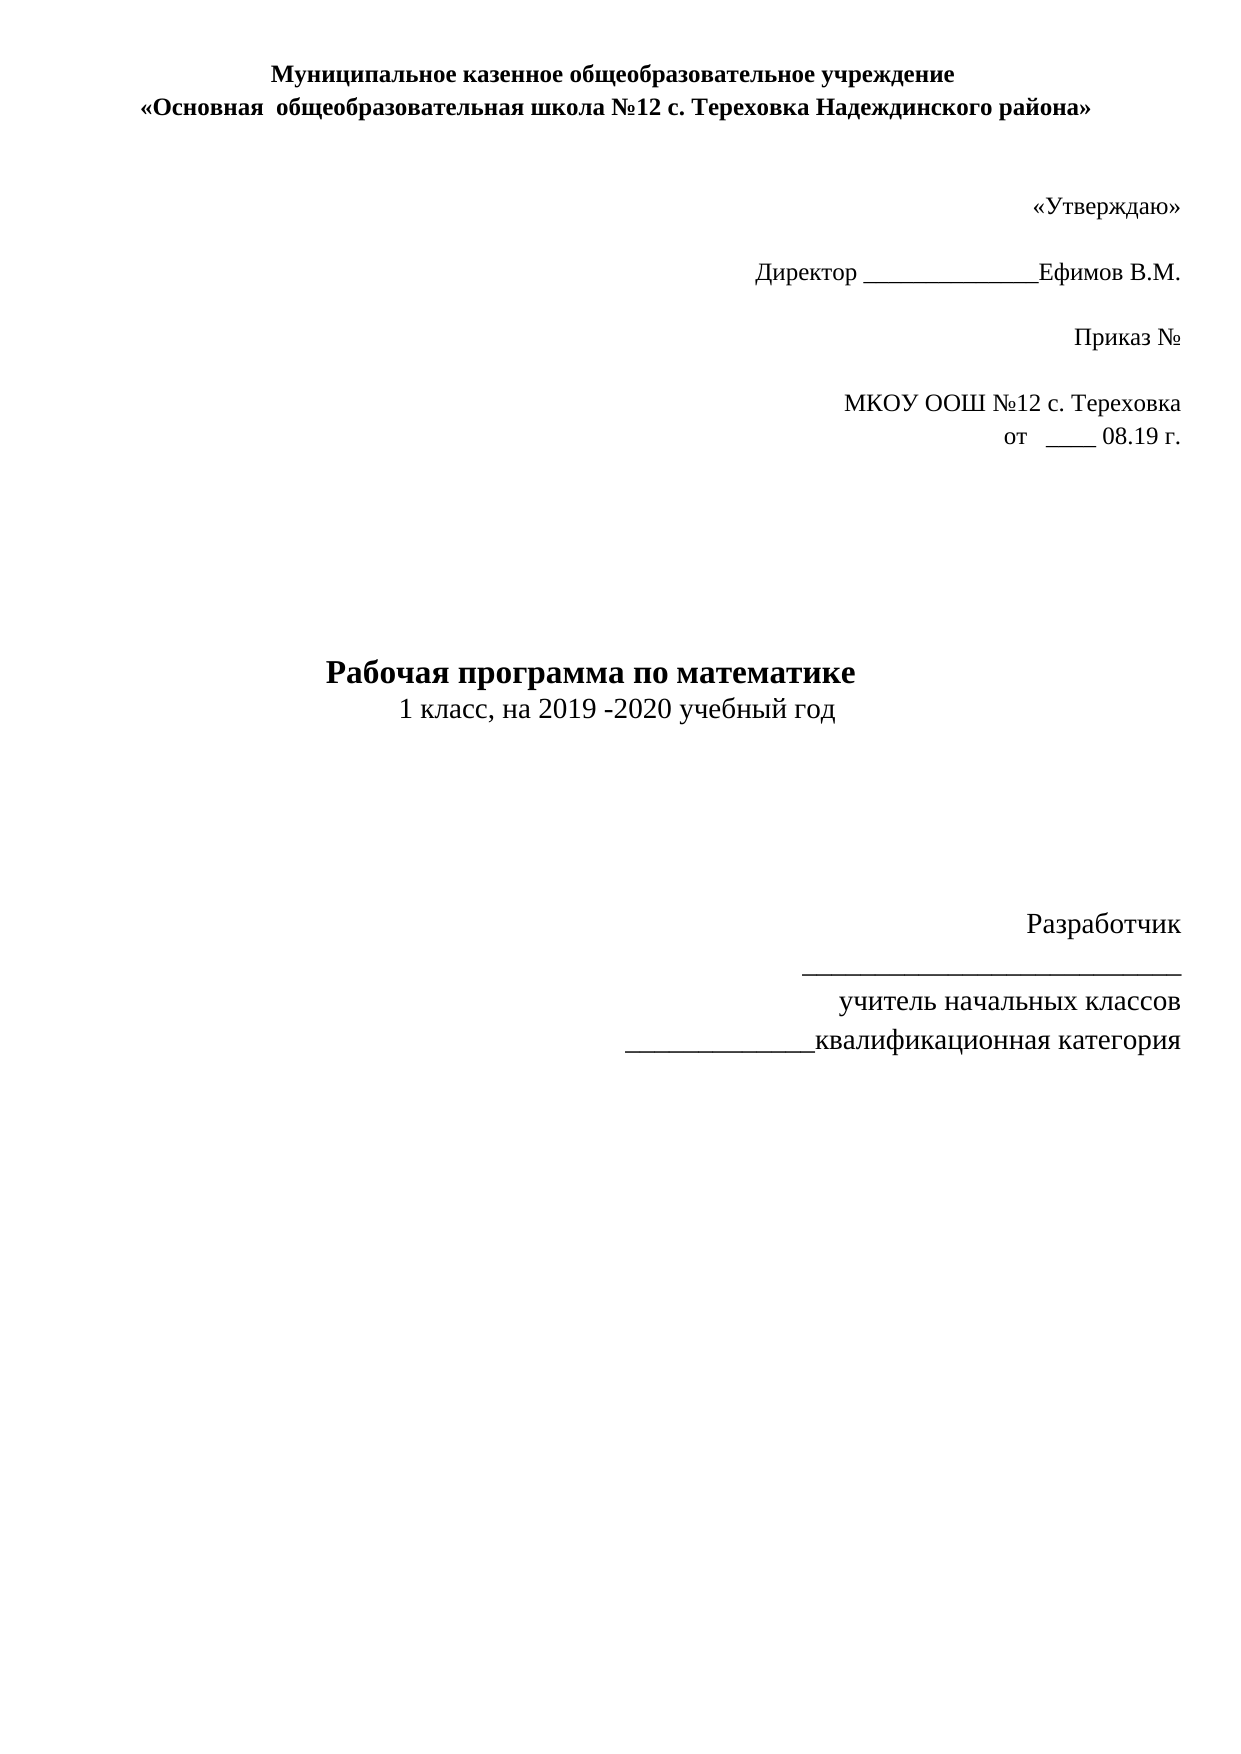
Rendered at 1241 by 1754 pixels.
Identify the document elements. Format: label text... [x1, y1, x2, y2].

text учитель начальных классов [44, 983, 1181, 1017]
text Приказ № [44, 322, 1181, 351]
text «Утверждаю» [44, 191, 1181, 220]
text Рабочая программа по математике [0, 653, 1225, 691]
text _____________квалификационная категория [44, 1022, 1181, 1056]
text Разработчик [44, 906, 1181, 940]
text МКОУ ООШ №12 с. Тереховка [44, 388, 1181, 417]
text Муниципальное казенное общеобразовательное учреждение [44, 59, 1181, 88]
text Директор ______________Ефимов В.М. [44, 257, 1181, 286]
text от ____ 08.19 г. [44, 421, 1181, 450]
text __________________________ [44, 945, 1181, 978]
text 1 класс, на 2019 -2020 учебный год [44, 691, 1181, 724]
text «Основная общеобразовательная школа №12 с. Тереховка Надеждинского района» [44, 92, 1181, 121]
